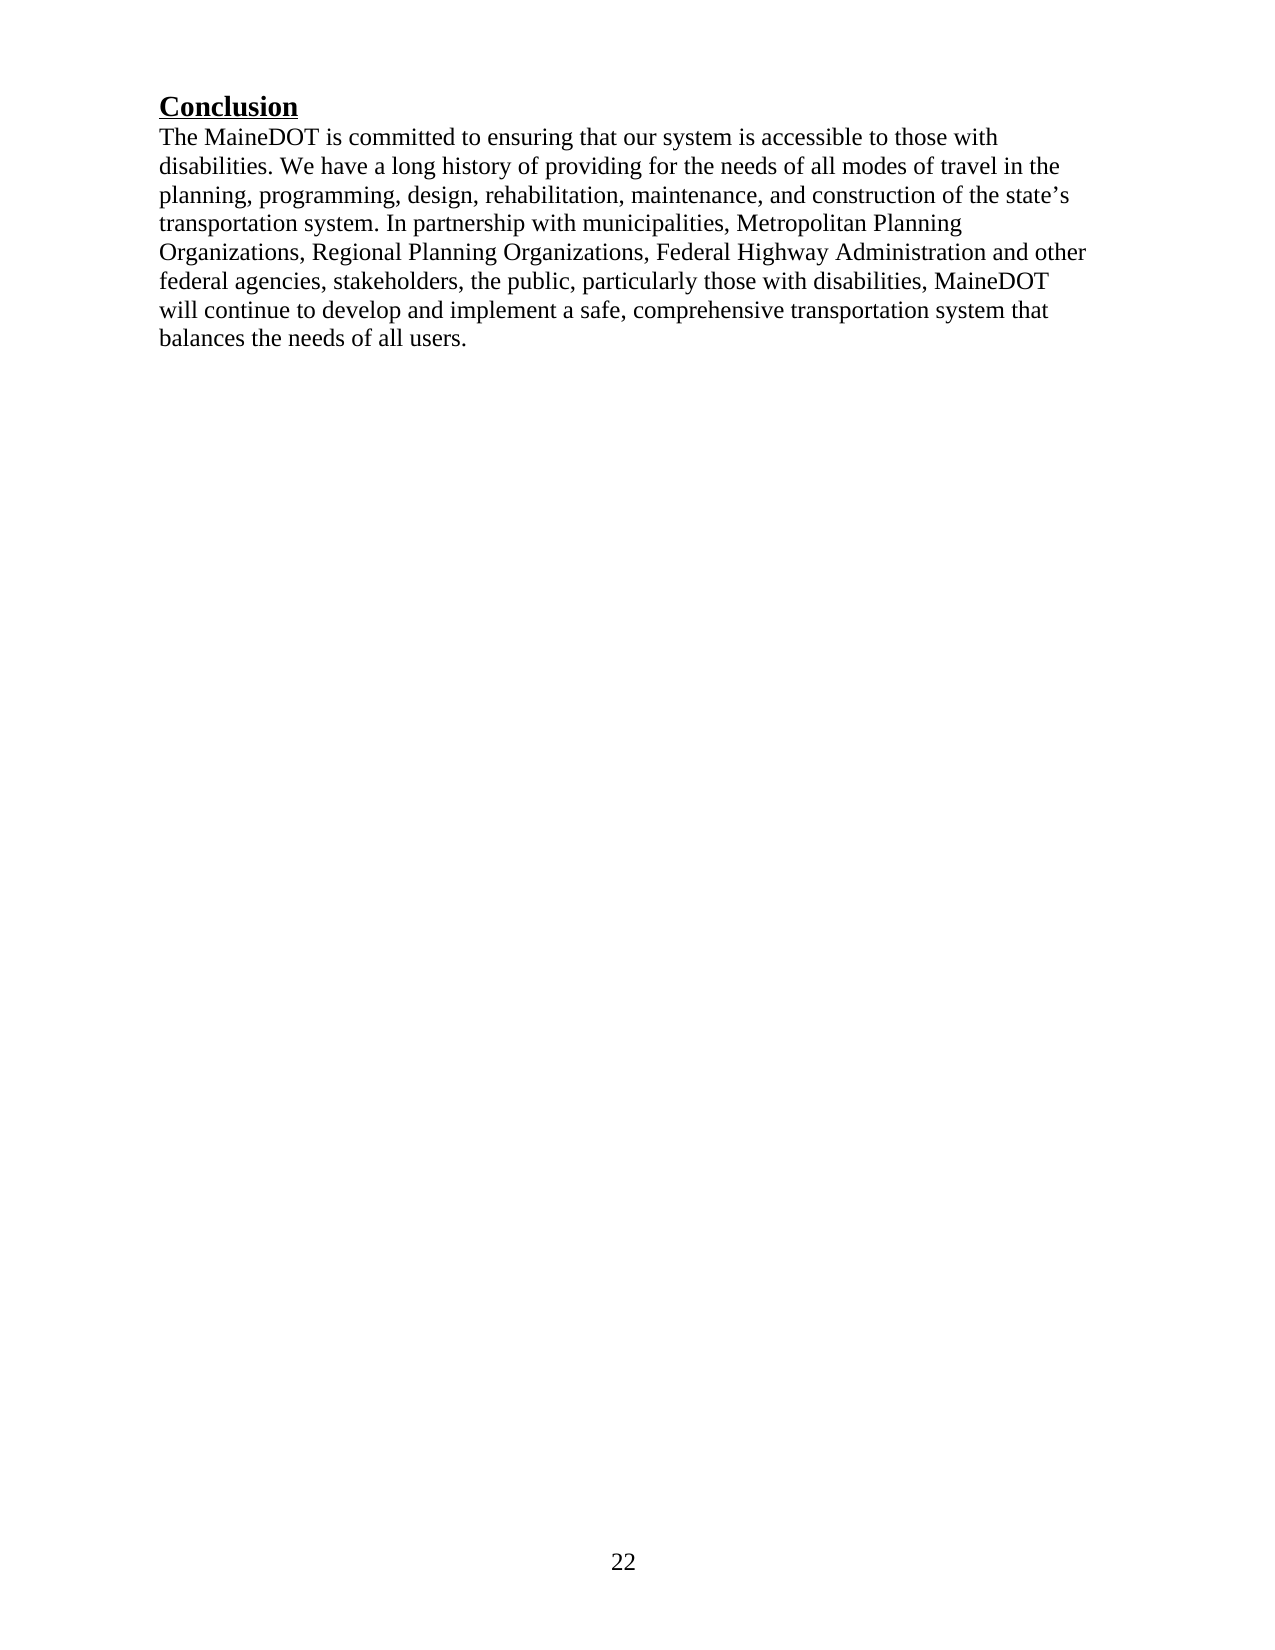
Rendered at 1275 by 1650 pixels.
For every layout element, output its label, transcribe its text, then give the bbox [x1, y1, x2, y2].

text The MaineDOT is committed to ensuring that our system is accessible to those with disabilities. We have a long history of providing for the needs of all modes of travel in the planning, programming, design, rehabilitation, maintenance, and construction of the state’s transportation system. In partnership with municipalities, Metropolitan Planning Organizations, Regional Planning Organizations, Federal Highway Administration and other federal agencies, stakeholders, the public, particularly those with disabilities, MaineDOT will continue to develop and implement a safe, comprehensive transportation system that balances the needs of all users. [159, 122, 1087, 352]
subtitle Conclusion [159, 89, 1087, 122]
